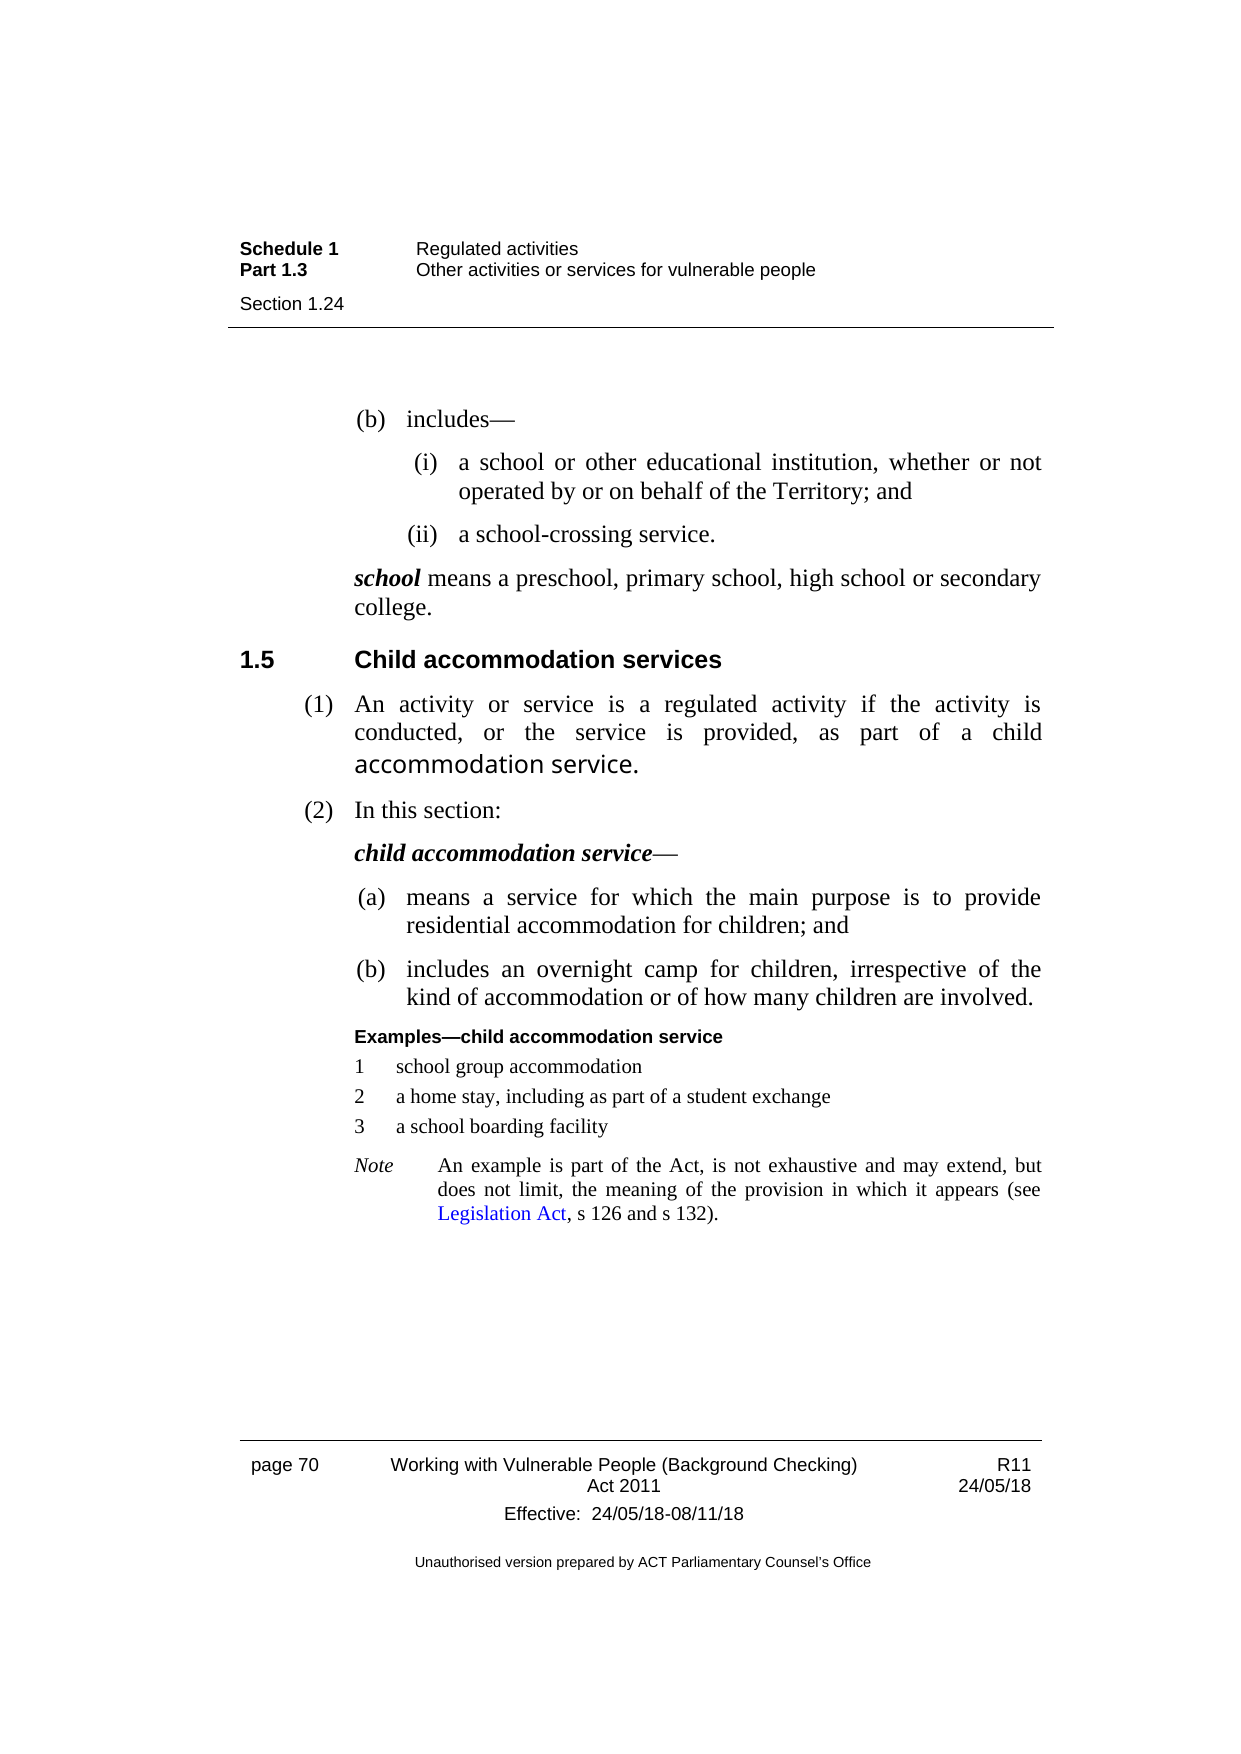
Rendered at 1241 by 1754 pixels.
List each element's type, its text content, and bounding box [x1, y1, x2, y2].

text child accommodation service— [354, 838, 1042, 867]
text 3 a school boarding facility [354, 1114, 1042, 1138]
text (ii) a school-crossing service. [239, 519, 1042, 548]
text Examples—child accommodation service [354, 1026, 1042, 1047]
text (1) An activity or service is a regulated activity if the activity is conducted, or the service is provided, as part of a child accommodation service. [239, 689, 1042, 780]
subtitle 1.5 Child accommodation services [239, 645, 1042, 674]
text school means a preschool, primary school, high school or secondary college. [354, 563, 1042, 620]
text (2) In this section: [239, 795, 1042, 824]
text (b) includes— [239, 404, 1042, 433]
text (a) means a service for which the main purpose is to provide residential accommodation for children; and [239, 882, 1042, 939]
text 1 school group accommodation [354, 1053, 1042, 1078]
text Note An example is part of the Act, is not exhaustive and may extend, but does not limit, the meaning of the provision in which it appears (see Legislation Act, s 126 and s 132). [354, 1153, 1042, 1225]
text (b) includes an overnight camp for children, irrespective of the kind of accommodation or of how many children are involved. [239, 954, 1042, 1011]
text (i) a school or other educational institution, whether or not operated by or on behalf of the Territory; and [239, 447, 1042, 505]
text 2 a home stay, including as part of a student exchange [354, 1084, 1042, 1108]
